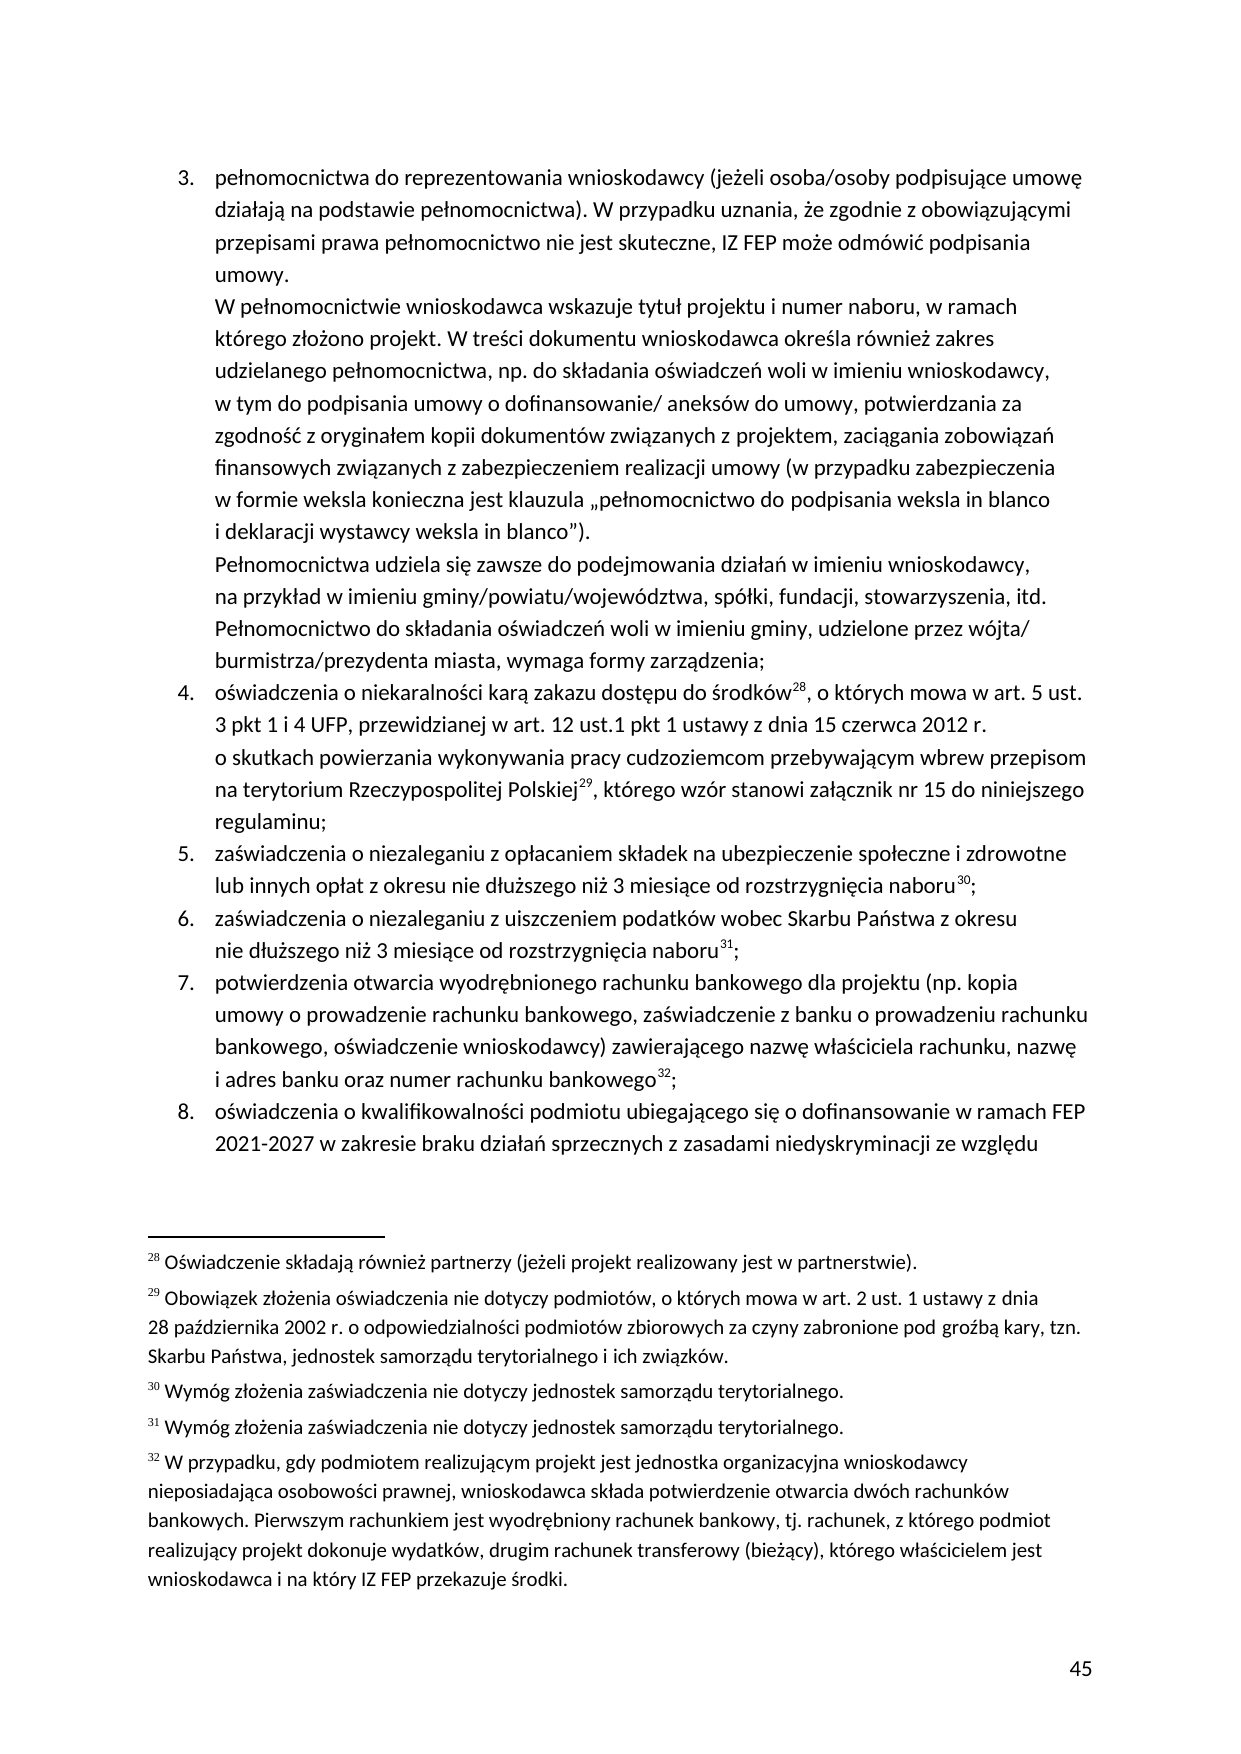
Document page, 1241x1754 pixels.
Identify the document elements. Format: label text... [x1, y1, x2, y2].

list zaświadczenia o niezaleganiu z opłacaniem składek na ubezpieczenie społeczne i zdrowotne lub innych opłat z okresu nie dłuższego niż 3 miesiące od rozstrzygnięcia naboru; [177, 839, 1092, 899]
list oświadczenia o kwalifikowalności podmiotu ubiegającego się o dofinansowanie w ramach FEP 2021-2027 w zakresie braku działań sprzecznych z zasadami niedyskryminacji ze względu na płeć, rasę lub pochodzenie etniczne, religię lub światopogląd, niepełnosprawność, wiek lub orientację seksualną, którego wzór stanowi załącznik nr 16 do niniejszego regulaminu; [177, 1097, 1092, 1157]
list oświadczenia o niekaralności karą zakazu dostępu do środków, o których mowa w art. 5 ust. 3 pkt 1 i 4 UFP, przewidzianej w art. 12 ust.1 pkt 1 ustawy z dnia 15 czerwca 2012 r. o skutkach powierzania wykonywania pracy cudzoziemcom przebywającym wbrew przepisom na terytorium Rzeczypospolitej Polskiej, którego wzór stanowi załącznik nr 15 do niniejszego regulaminu; [177, 678, 1092, 835]
list zaświadczenia o niezaleganiu z uiszczeniem podatków wobec Skarbu Państwa z okresu nie dłuższego niż 3 miesiące od rozstrzygnięcia naboru; [177, 904, 1092, 964]
list W pełnomocnictwie wnioskodawca wskazuje tytuł projektu i numer naboru, w ramach którego złożono projekt. W treści dokumentu wnioskodawca określa również zakres udzielanego pełnomocnictwa, np. do składania oświadczeń woli w imieniu wnioskodawcy, w tym do podpisania umowy o dofinansowanie/ aneksów do umowy, potwierdzania za zgodność z oryginałem kopii dokumentów związanych z projektem, zaciągania zobowiązań finansowych związanych z zabezpieczeniem realizacji umowy (w przypadku zabezpieczenia w formie weksla konieczna jest klauzula „pełnomocnictwo do podpisania weksla in blanco i deklaracji wystawcy weksla in blanco”). [214, 292, 1092, 546]
list Pełnomocnictwa udziela się zawsze do podejmowania działań w imieniu wnioskodawcy, na przykład w imieniu gminy/powiatu/województwa, spółki, fundacji, stowarzyszenia, itd. Pełnomocnictwo do składania oświadczeń woli w imieniu gminy, udzielone przez wójta/ burmistrza/prezydenta miasta, wymaga formy zarządzenia; [214, 550, 1092, 674]
list potwierdzenia otwarcia wyodrębnionego rachunku bankowego dla projektu (np. kopia umowy o prowadzenie rachunku bankowego, zaświadczenie z banku o prowadzeniu rachunku bankowego, oświadczenie wnioskodawcy) zawierającego nazwę właściciela rachunku, nazwę i adres banku oraz numer rachunku bankowego; [177, 968, 1092, 1093]
list pełnomocnictwa do reprezentowania wnioskodawcy (jeżeli osoba/osoby podpisujące umowę działają na podstawie pełnomocnictwa). W przypadku uznania, że zgodnie z obowiązującymi przepisami prawa pełnomocnictwo nie jest skuteczne, IZ FEP może odmówić podpisania umowy. [177, 163, 1092, 288]
